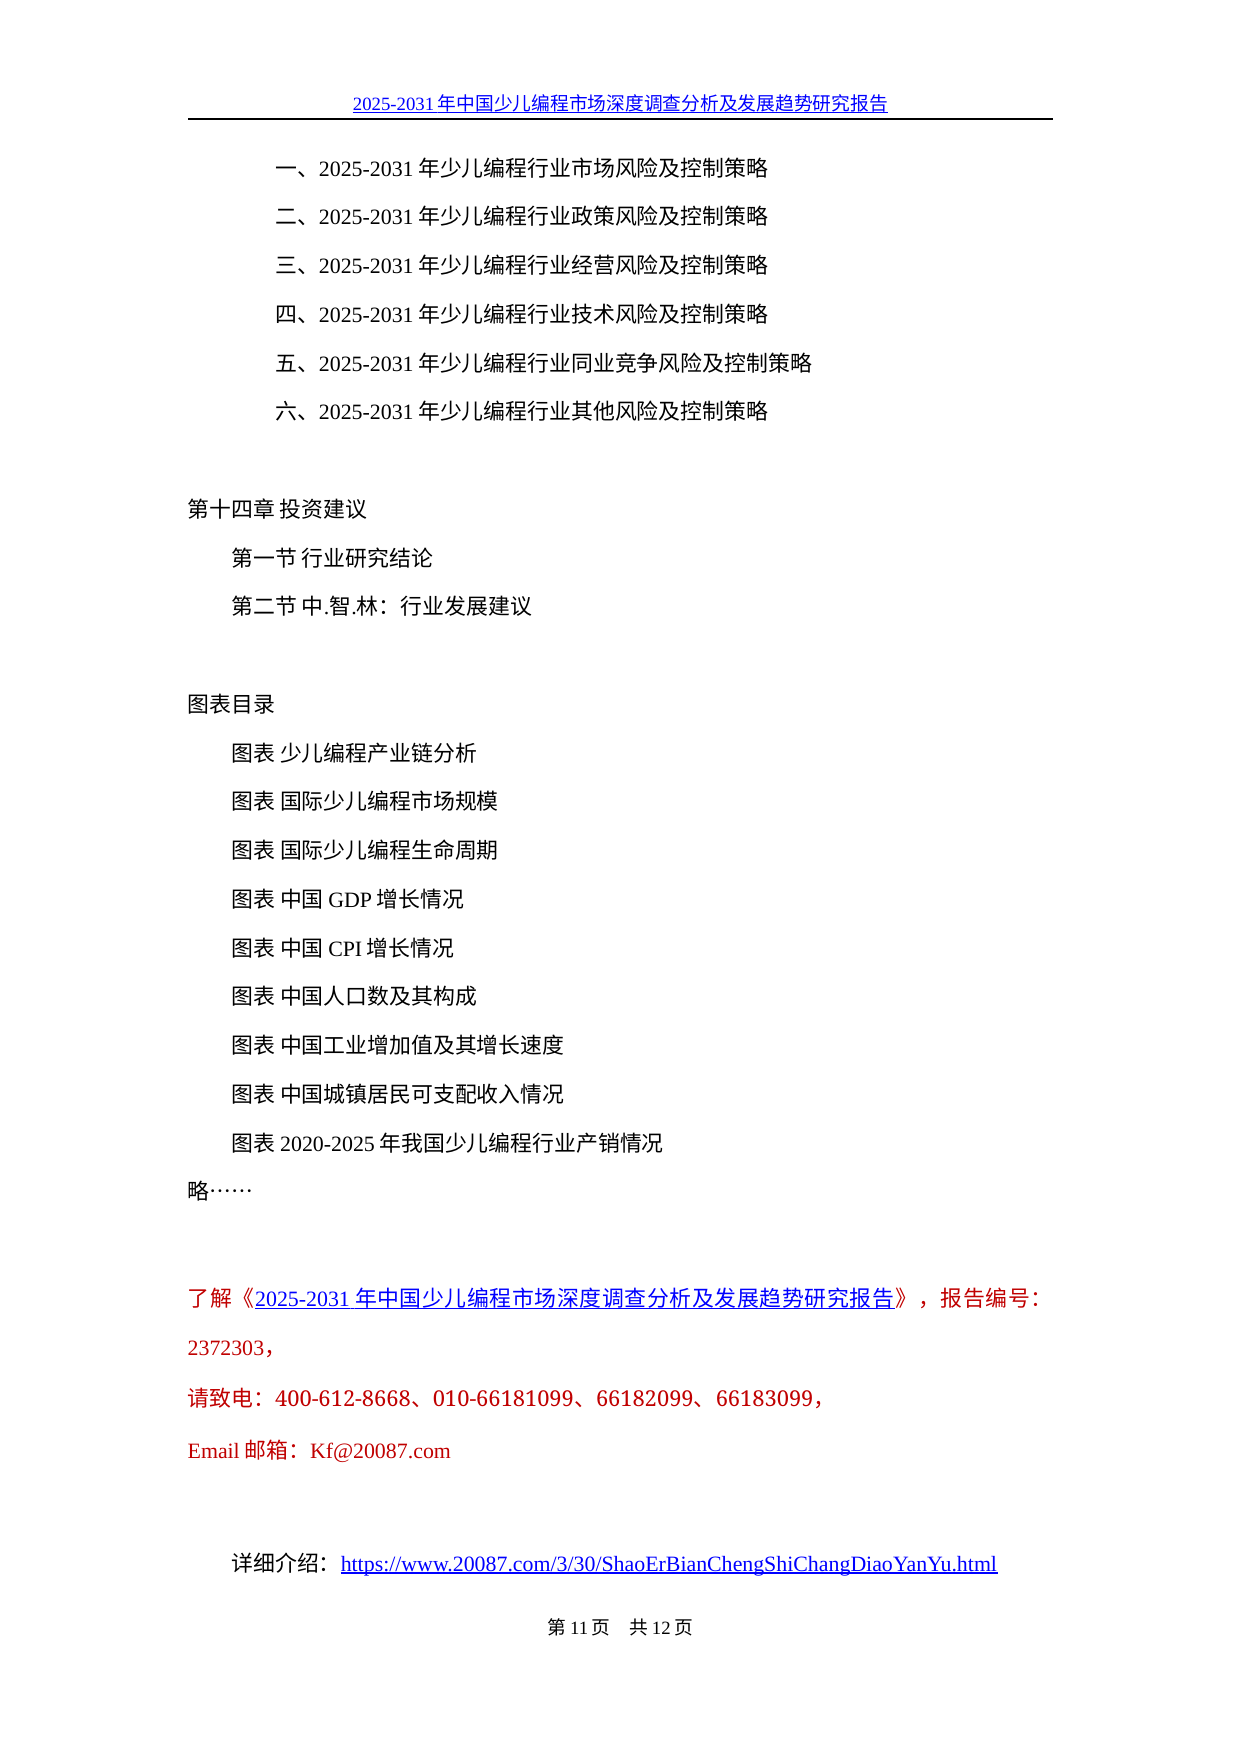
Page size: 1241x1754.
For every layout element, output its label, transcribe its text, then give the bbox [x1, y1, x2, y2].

text 了解《2025-2031年中国少儿编程市场深度调查分析及发展趋势研究报告》，报告编号：2372303， [187, 1280, 1053, 1362]
text 请致电：400-612-8668、010-66181099、66182099、66183099， [187, 1381, 1053, 1413]
text Email邮箱：Kf@20087.com [187, 1432, 1053, 1465]
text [187, 150, 1053, 1206]
text 详细介绍：https://www.20087.com/3/30/ShaoErBianChengShiChangDiaoYanYu.html [187, 1545, 1053, 1578]
